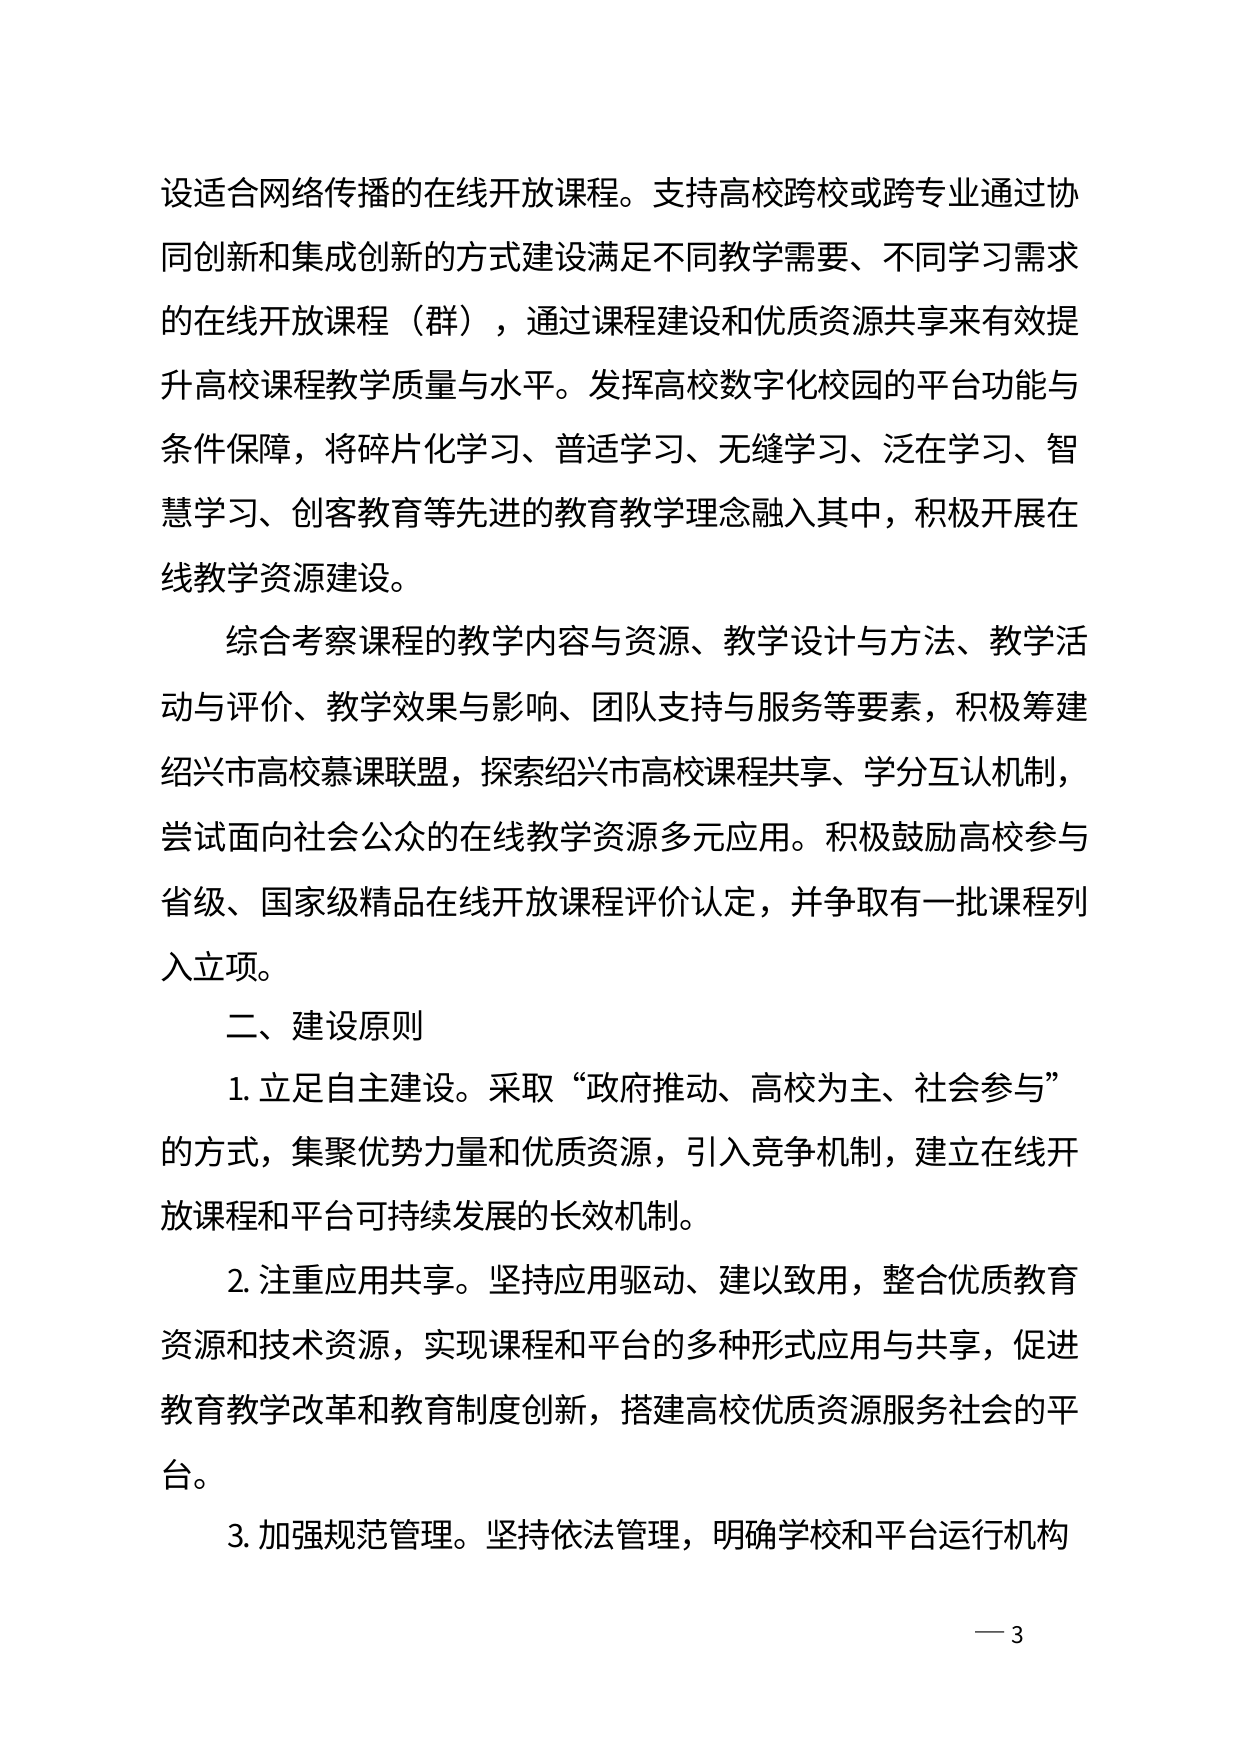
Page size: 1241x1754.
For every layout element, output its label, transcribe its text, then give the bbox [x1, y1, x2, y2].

text 综合考察课程的教学内容与资源、教学设计与方法、教学活动与评价、教学效果与影响、团队支持与服务等要素，积极筹建绍兴市高校慕课联盟，探索绍兴市高校课程共享、学分互认机制， 尝试面向社会公众的在线教学资源多元应用。积极鼓励高校参与省级、国家级精品在线开放课程评价认定，并争取有一批课程列入立项。 [160, 615, 1092, 989]
text 二、建设原则 [225, 1006, 1109, 1046]
list 立足自主建设。采取“政府推动、高校为主、社会参与” 的方式，集聚优势力量和优质资源，引入竞争机制，建立在线开放课程和平台可持续发展的长效机制。 [160, 1061, 1081, 1238]
text 设适合网络传播的在线开放课程。支持高校跨校或跨专业通过协同创新和集成创新的方式建设满足不同教学需要、不同学习需求的在线开放课程（群），通过课程建设和优质资源共享来有效提升高校课程教学质量与水平。发挥高校数字化校园的平台功能与条件保障，将碎片化学习、普适学习、无缝学习、泛在学习、智慧学习、创客教育等先进的教育教学理念融入其中，积极开展在线教学资源建设。 [160, 167, 1081, 599]
list 注重应用共享。坚持应用驱动、建以致用，整合优质教育资源和技术资源，实现课程和平台的多种形式应用与共享，促进教育教学改革和教育制度创新，搭建高校优质资源服务社会的平台。 [160, 1254, 1081, 1497]
list 加强规范管理。坚持依法管理，明确学校和平台运行机构 [227, 1514, 1109, 1555]
